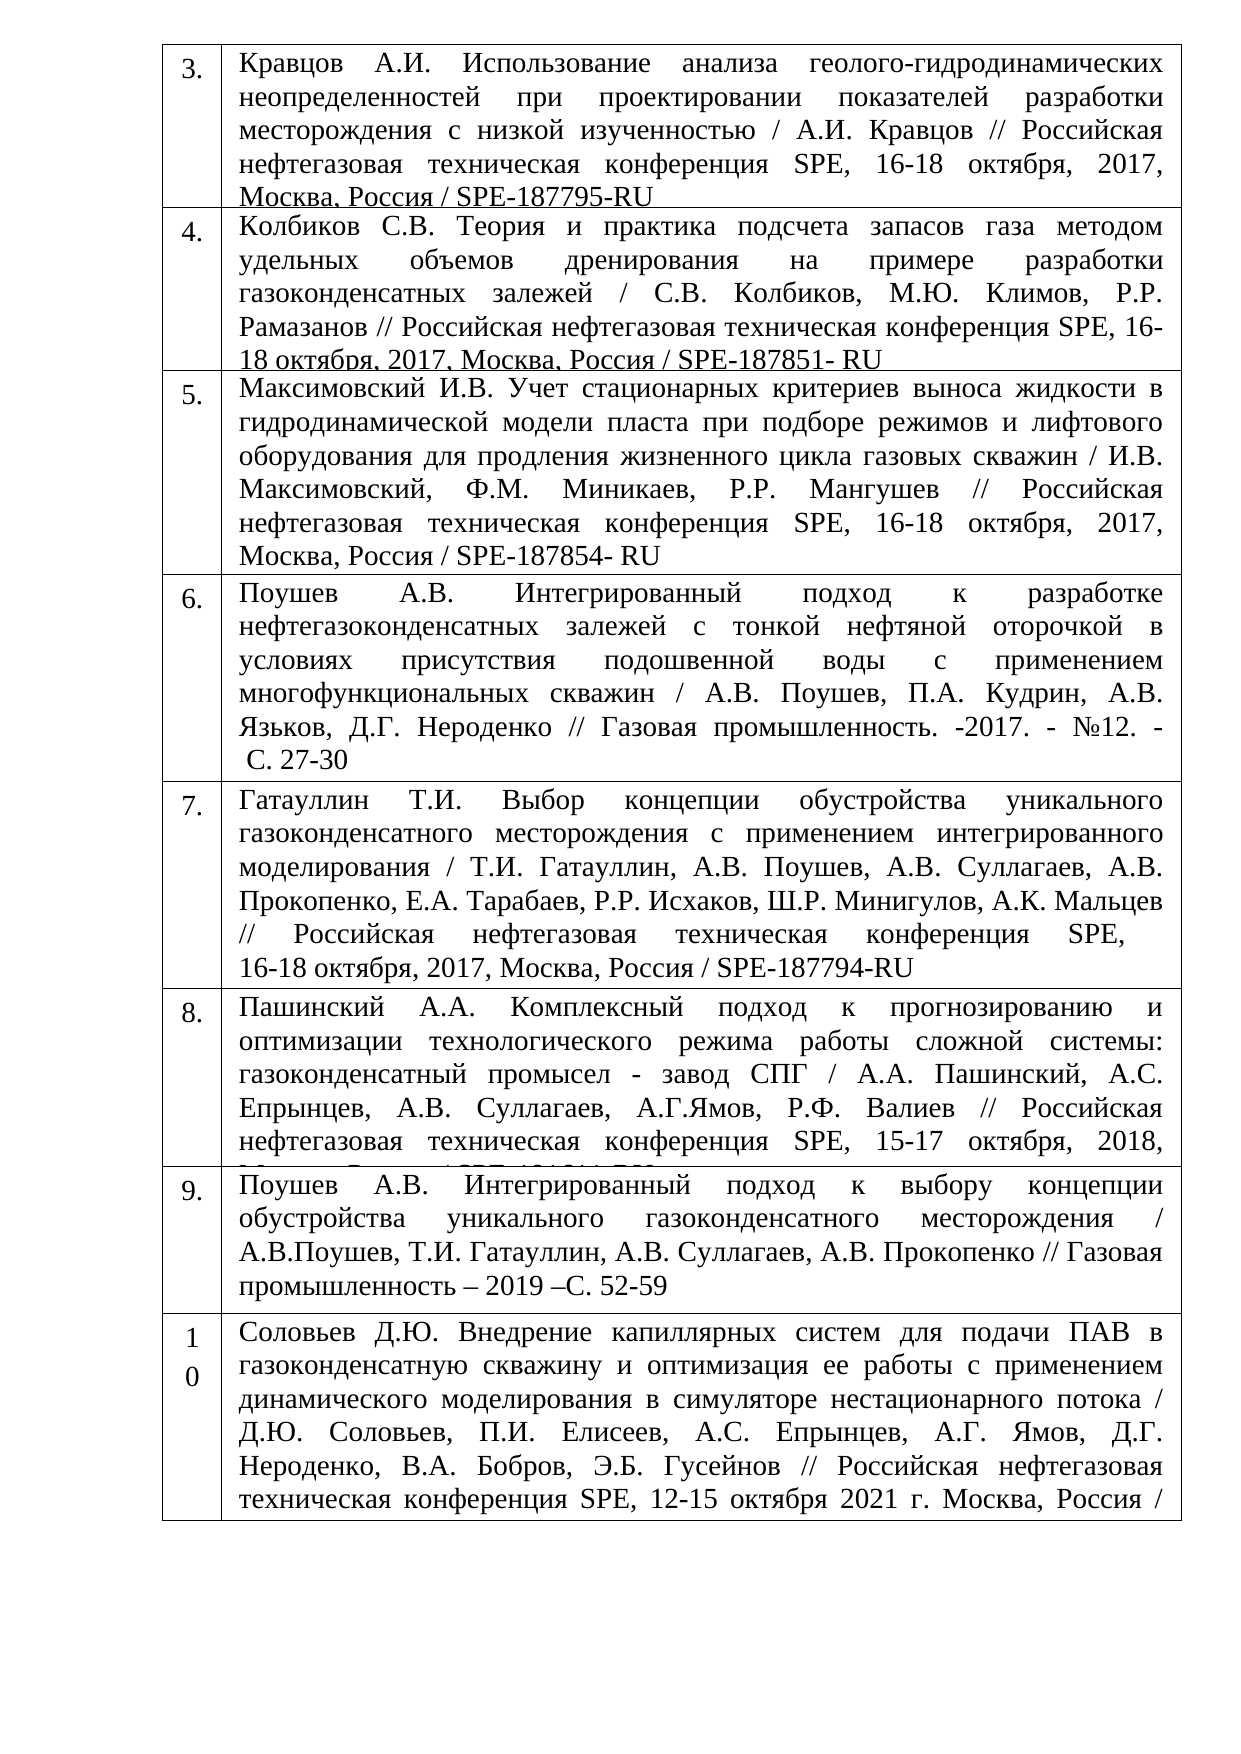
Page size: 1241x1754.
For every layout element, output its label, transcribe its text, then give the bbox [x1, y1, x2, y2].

table_cell Кравцов А.И. Использование анализа геолого-гидродинамических неопределенностей при проектировании показателей разработки месторождения с низкой изученностью / А.И. Кравцов // Российская нефтегазовая техническая конференция SPE, 16-18 октября, 2017, Москва, Россия / SPE-187795-RU [222, 45, 1181, 207]
table_cell 4. [163, 208, 221, 369]
table_cell 5. [163, 371, 221, 574]
table_cell Поушев А.В. Интегрированный подход к разработке нефтегазоконденсатных залежей с тонкой нефтяной оторочкой в условиях присутствия подошвенной воды с применением многофункциональных скважин / А.В. Поушев, П.А. Кудрин, А.В. Язьков, Д.Г. Нероденко // Газовая промышленность. -2017. - №12. - С. 27-30 [222, 575, 1181, 781]
table_cell Максимовский И.В. Учет стационарных критериев выноса жидкости в гидродинамической модели пласта при подборе режимов и лифтового оборудования для продления жизненного цикла газовых скважин / И.В. Максимовский, Ф.М. Миникаев, Р.Р. Мангушев // Российская нефтегазовая техническая конференция SPE, 16-18 октября, 2017, Москва, Россия / SPE-187854- RU [222, 371, 1181, 574]
table_cell 8. [163, 989, 221, 1166]
table_cell Поушев А.В. Интегрированный подход к выбору концепции обустройства уникального газоконденсатного месторождения / А.В.Поушев, Т.И. Гатауллин, А.В. Суллагаев, А.В. Прокопенко // Газовая промышленность – 2019 –С. 52-59 [222, 1167, 1181, 1313]
table_cell 3. [163, 45, 221, 207]
table_cell 9. [163, 1167, 221, 1313]
table_cell 6. [163, 575, 221, 781]
table_cell Соловьев Д.Ю. Внедрение капиллярных систем для подачи ПАВ в газоконденсатную скважину и оптимизация ее работы с применением динамического моделирования в симуляторе нестационарного потока / Д.Ю. Соловьев, П.И. Елисеев, А.С. Епрынцев, А.Г. Ямов, Д.Г. Нероденко, В.А. Бобров, Э.Б. Гусейнов // Российская нефтегазовая техническая конференция SPE, 12-15 октября 2021 г. Москва, Россия / SPE-206575-RU [222, 1314, 1181, 1520]
table_cell Гатауллин Т.И. Выбор концепции обустройства уникального газоконденсатного месторождения с применением интегрированного моделирования / Т.И. Гатауллин, А.В. Поушев, А.В. Суллагаев, А.В. Прокопенко, Е.А. Тарабаев, Р.Р. Исхаков, Ш.Р. Минигулов, А.К. Мальцев // Российская нефтегазовая техническая конференция SPE, 16-18 октября, 2017, Москва, Россия / SPE-187794-RU [222, 782, 1181, 988]
table_cell Колбиков С.В. Теория и практика подсчета запасов газа методом удельных объемов дренирования на примере разработки газоконденсатных залежей / С.В. Колбиков, М.Ю. Климов, Р.Р. Рамазанов // Российская нефтегазовая техническая конференция SPE, 16-18 октября, 2017, Москва, Россия / SPE-187851- RU [222, 208, 1181, 369]
table_cell Пашинский А.А. Комплексный подход к прогнозированию и оптимизации технологического режима работы сложной системы: газоконденсатный промысел - завод СПГ / А.А. Пашинский, А.С. Епрынцев, А.В. Суллагаев, А.Г.Ямов, Р.Ф. Валиев // Российская нефтегазовая техническая конференция SPE, 15-17 октября, 2018, Москва, Россия / SPE-191611-RU [222, 989, 1181, 1166]
table_cell 10 [163, 1314, 221, 1520]
table_cell 7. [163, 782, 221, 988]
